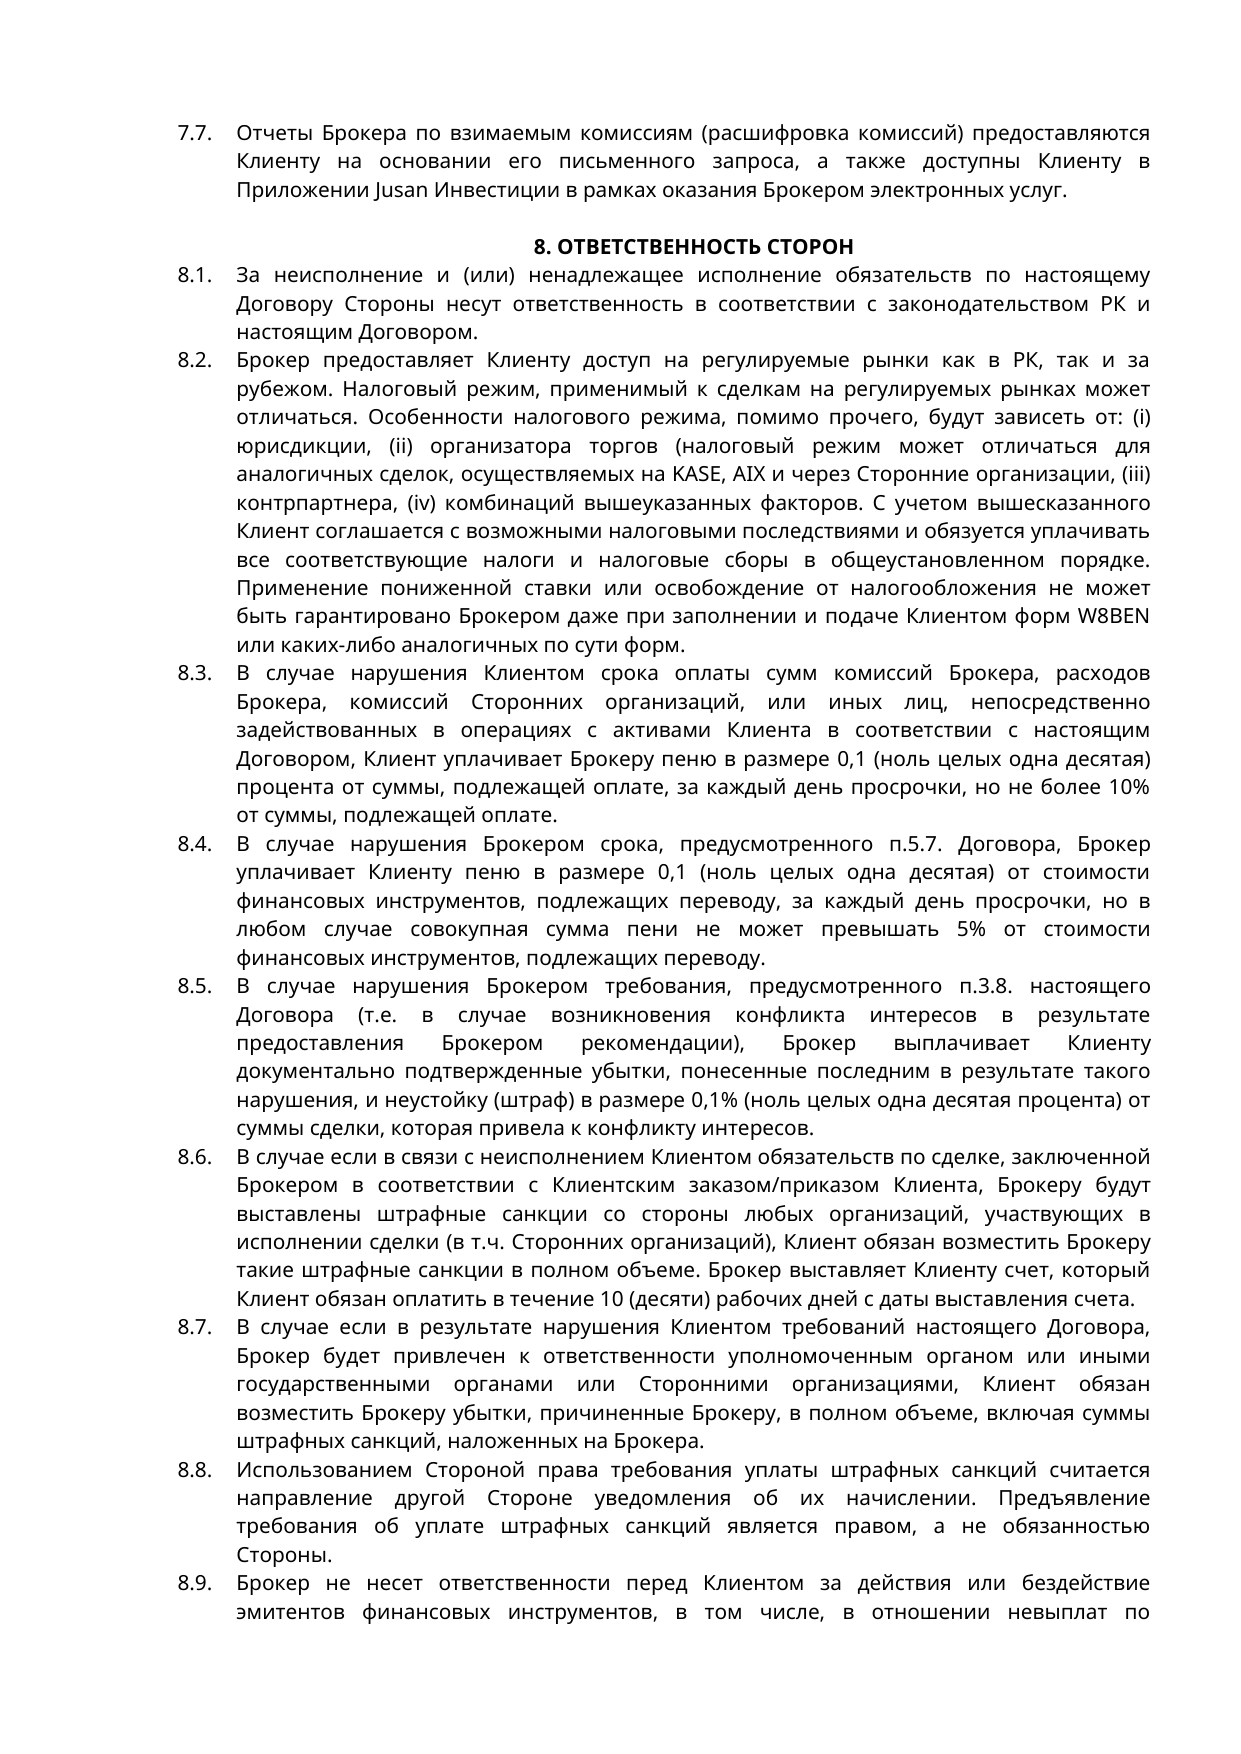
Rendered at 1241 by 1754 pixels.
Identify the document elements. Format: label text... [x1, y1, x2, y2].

text 8. ОТВЕТСТВЕННОСТЬ СТОРОН [177, 232, 1152, 260]
text 8.8. Использованием Стороной права требования уплаты штрафных санкций считается направление другой Стороне уведомления об их начислении. Предъявление требования об уплате штрафных санкций является правом, а не обязанностью Стороны. [177, 1455, 1152, 1568]
text 8.5. В случае нарушения Брокером требования, предусмотренного п.3.8. настоящего Договора (т.е. в случае возникновения конфликта интересов в результате предоставления Брокером рекомендации), Брокер выплачивает Клиенту документально подтвержденные убытки, понесенные последним в результате такого нарушения, и неустойку (штраф) в размере 0,1% (ноль целых одна десятая процента) от суммы сделки, которая привела к конфликту интересов. [177, 971, 1152, 1142]
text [177, 1568, 1152, 1625]
text 8.4. В случае нарушения Брокером срока, предусмотренного п.5.7. Договора, Брокер уплачивает Клиенту пеню в размере 0,1 (ноль целых одна десятая) от стоимости финансовых инструментов, подлежащих переводу, за каждый день просрочки, но в любом случае совокупная сумма пени не может превышать 5% от стоимости финансовых инструментов, подлежащих переводу. [177, 829, 1152, 971]
text 8.7. В случае если в результате нарушения Клиентом требований настоящего Договора, Брокер будет привлечен к ответственности уполномоченным органом или иными государственными органами или Сторонними организациями, Клиент обязан возместить Брокеру убытки, причиненные Брокеру, в полном объеме, включая суммы штрафных санкций, наложенных на Брокера. [177, 1312, 1152, 1455]
text 7.7. Отчеты Брокера по взимаемым комиссиям (расшифровка комиссий) предоставляются Клиенту на основании его письменного запроса, а также доступны Клиенту в Приложении Jusan Инвестиции в рамках оказания Брокером электронных услуг. [177, 118, 1152, 203]
text 8.3. В случае нарушения Клиентом срока оплаты сумм комиссий Брокера, расходов Брокера, комиссий Сторонних организаций, или иных лиц, непосредственно задействованных в операциях с активами Клиента в соответствии с настоящим Договором, Клиент уплачивает Брокеру пеню в размере 0,1 (ноль целых одна десятая) процента от суммы, подлежащей оплате, за каждый день просрочки, но не более 10% от суммы, подлежащей оплате. [177, 658, 1152, 829]
text 8.1. За неисполнение и (или) ненадлежащее исполнение обязательств по настоящему Договору Стороны несут ответственность в соответствии с законодательством РК и настоящим Договором. [177, 260, 1152, 346]
text 8.6. В случае если в связи с неисполнением Клиентом обязательств по сделке, заключенной Брокером в соответствии с Клиентским заказом/приказом Клиента, Брокеру будут выставлены штрафные санкции со стороны любых организаций, участвующих в исполнении сделки (в т.ч. Сторонних организаций), Клиент обязан возместить Брокеру такие штрафные санкции в полном объеме. Брокер выставляет Клиенту счет, который Клиент обязан оплатить в течение 10 (десяти) рабочих дней с даты выставления счета. [177, 1142, 1152, 1312]
text 8.2. Брокер предоставляет Клиенту доступ на регулируемые рынки как в РК, так и за рубежом. Налоговый режим, применимый к сделкам на регулируемых рынках может отличаться. Особенности налогового режима, помимо прочего, будут зависеть от: (i) юрисдикции, (ii) организатора торгов (налоговый режим может отличаться для аналогичных сделок, осуществляемых на KASE, AIX и через Сторонние организации, (iii) контрпартнера, (iv) комбинаций вышеуказанных факторов. С учетом вышесказанного Клиент соглашается с возможными налоговыми последствиями и обязуется уплачивать все соответствующие налоги и налоговые сборы в общеустановленном порядке. Применение пониженной ставки или освобождение от налогообложения не может быть гарантировано Брокером даже при заполнении и подаче Клиентом форм W8BEN или каких-либо аналогичных по сути форм. [177, 346, 1152, 658]
